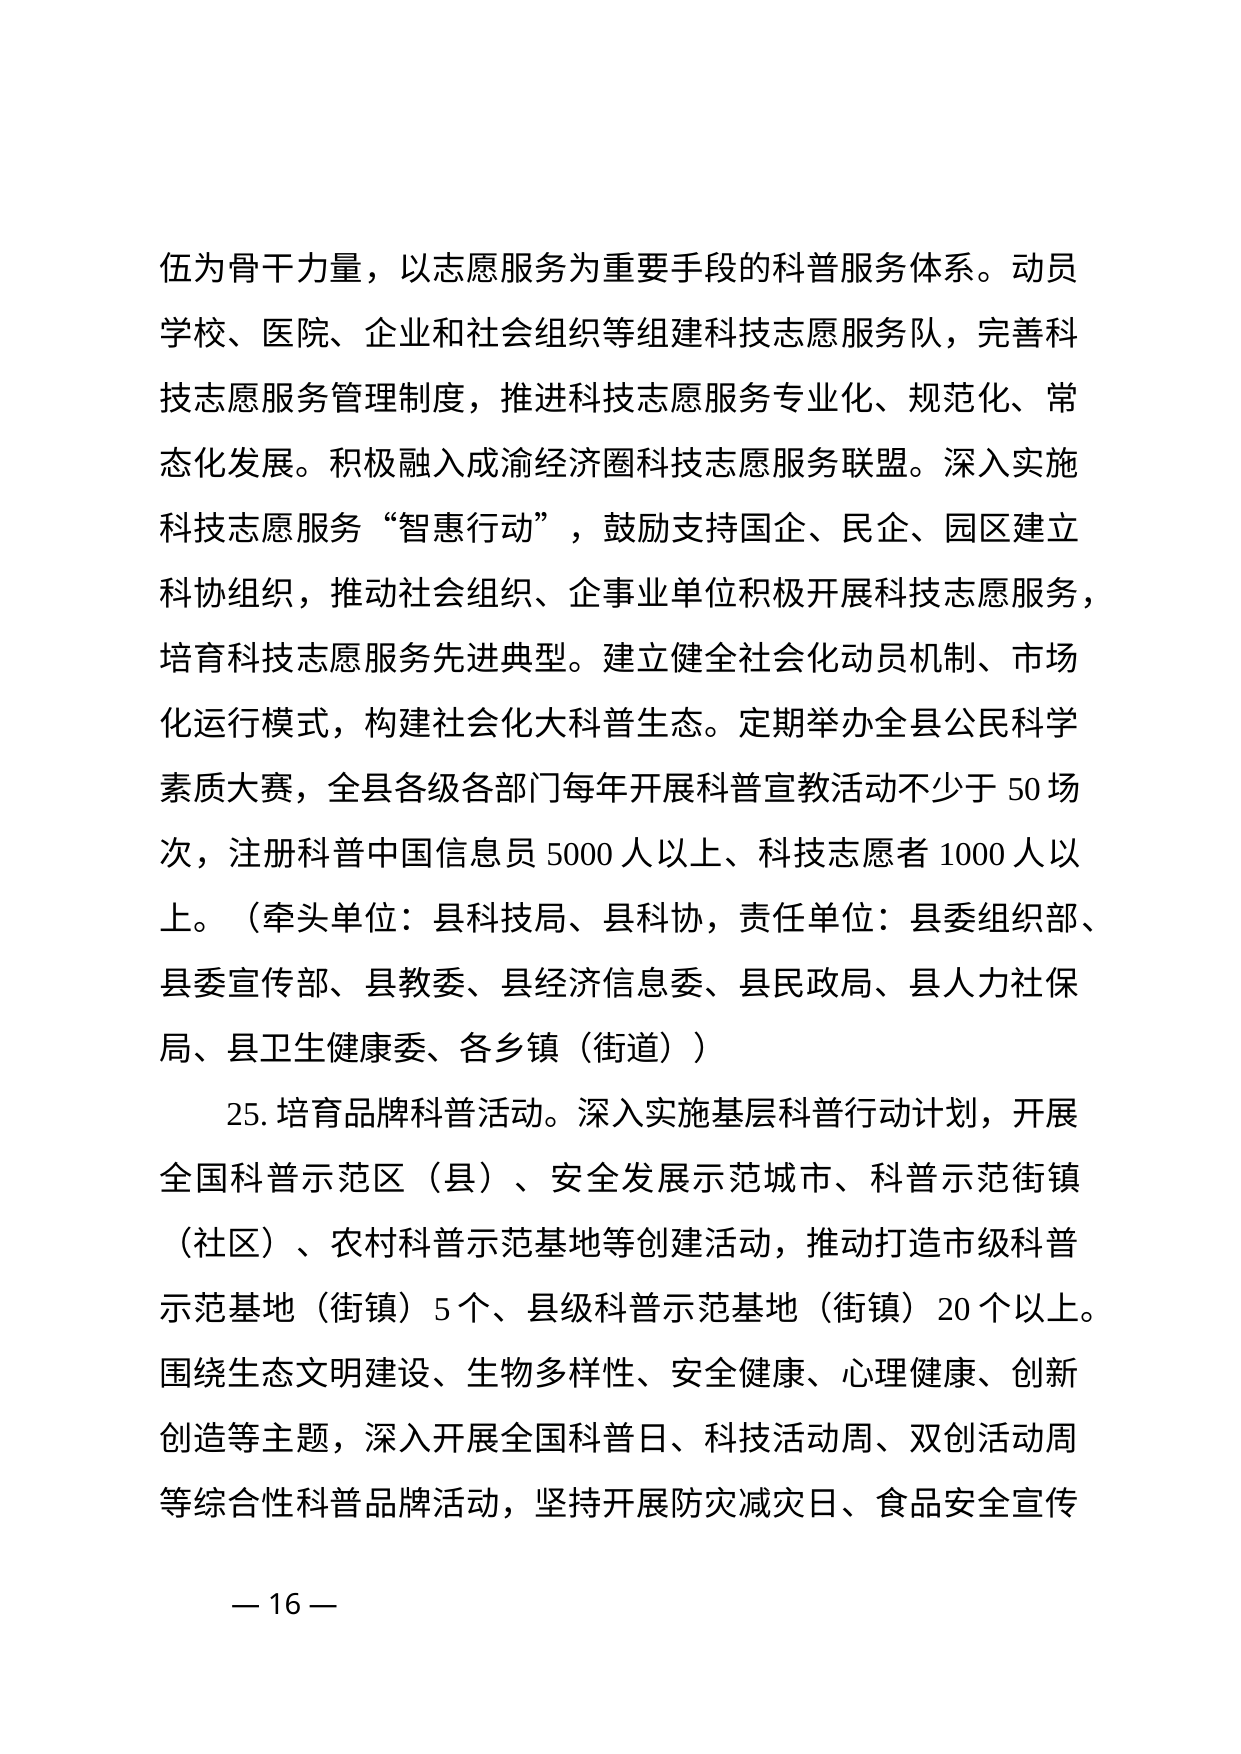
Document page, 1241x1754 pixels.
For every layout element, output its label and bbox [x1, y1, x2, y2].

text [159, 1078, 1081, 1533]
text [159, 233, 1081, 1078]
